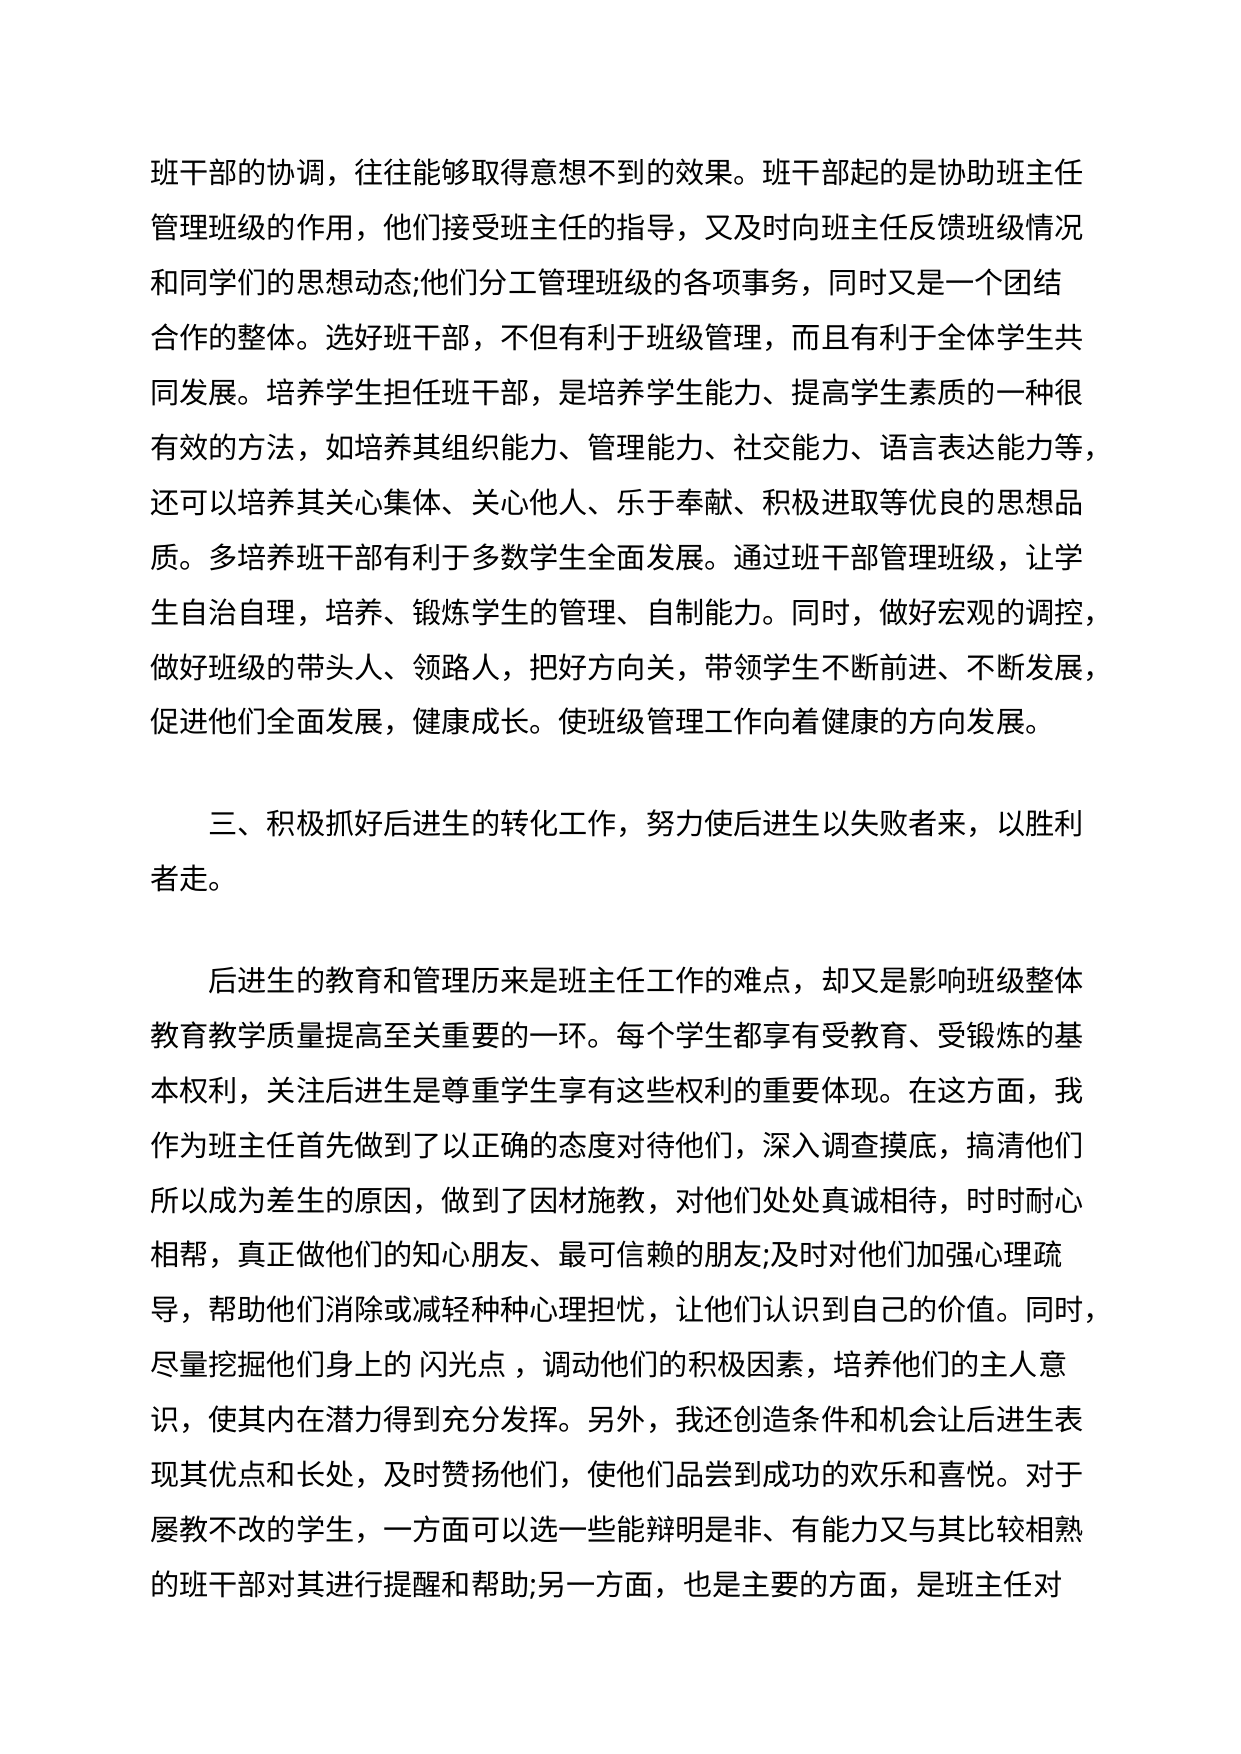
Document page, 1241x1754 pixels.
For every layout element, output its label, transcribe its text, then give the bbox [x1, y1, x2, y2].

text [150, 150, 1090, 741]
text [150, 957, 1090, 1604]
text 三、积极抓好后进生的转化工作，努力使后进生以失败者来，以胜利者走。 [150, 801, 1090, 898]
